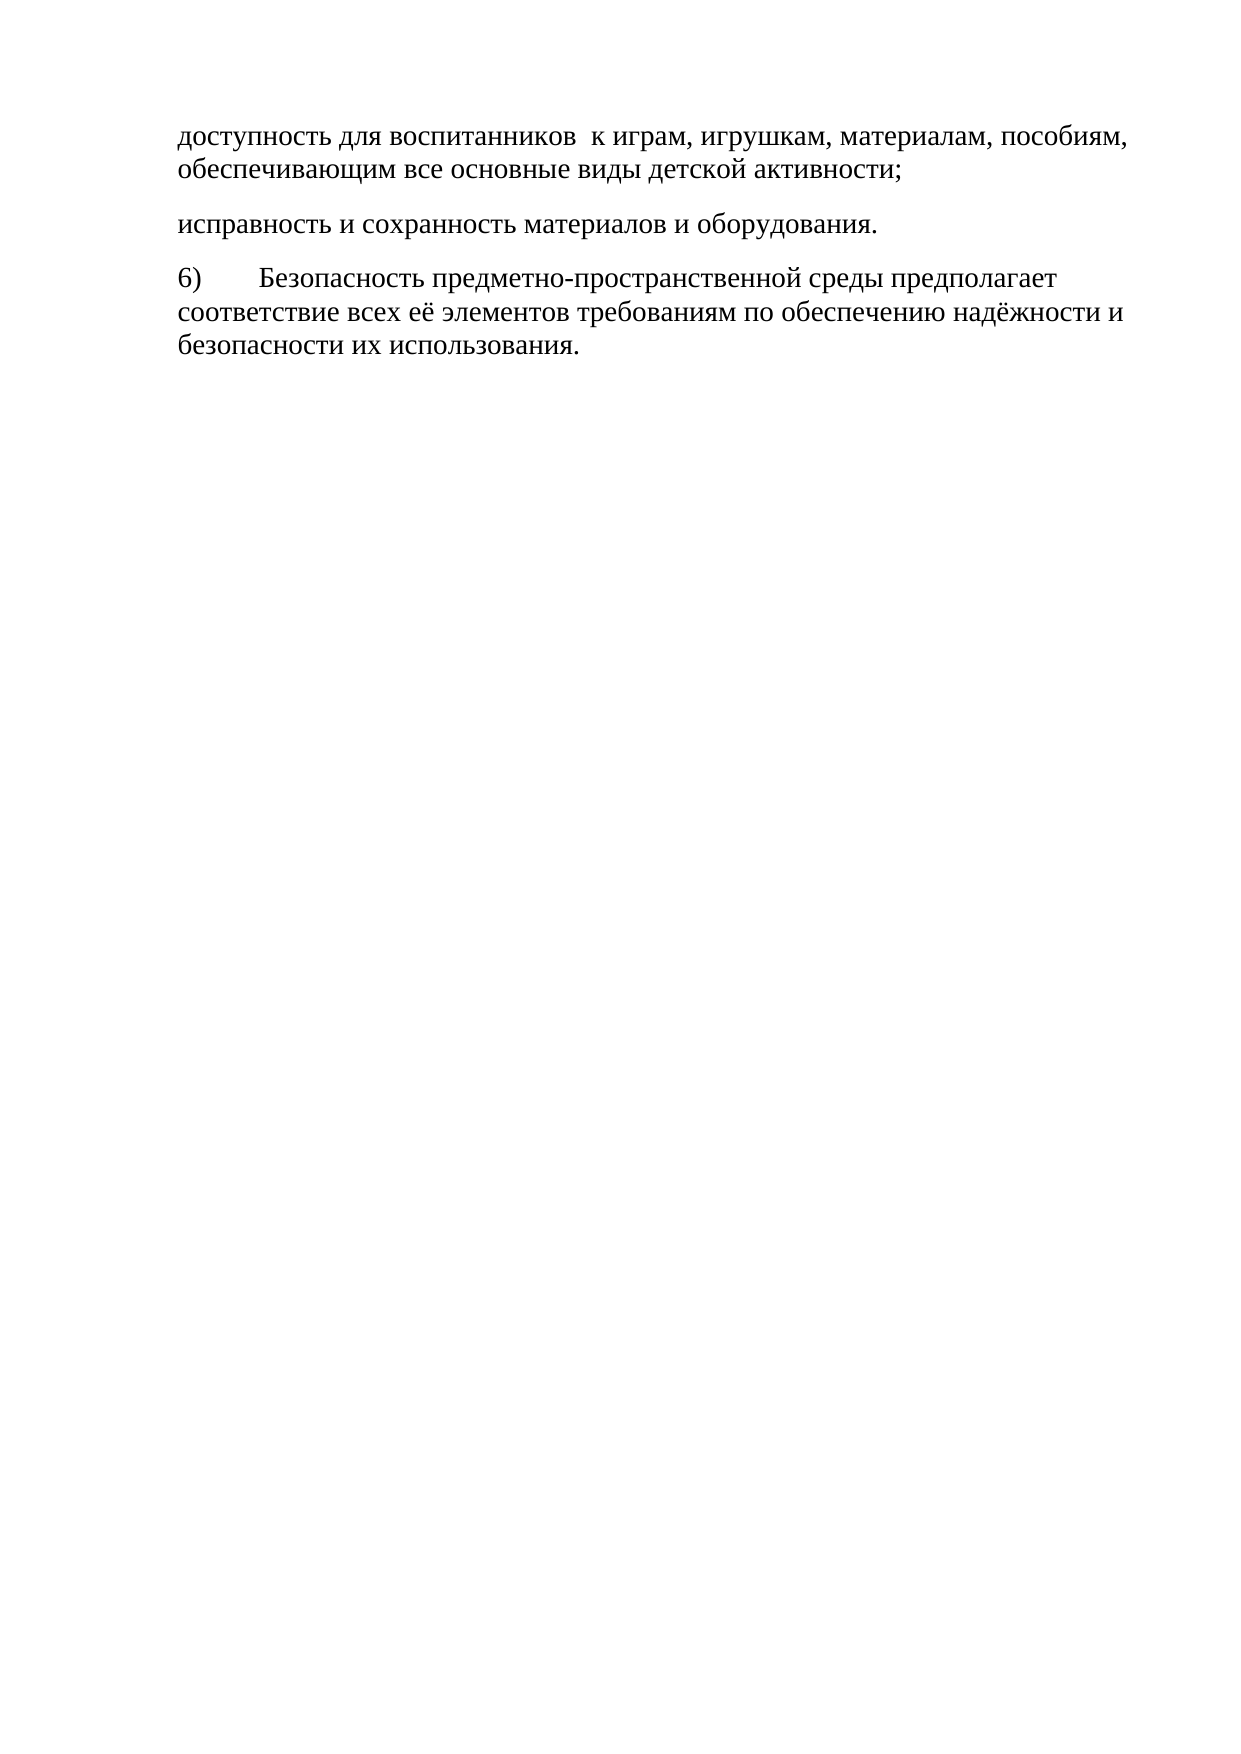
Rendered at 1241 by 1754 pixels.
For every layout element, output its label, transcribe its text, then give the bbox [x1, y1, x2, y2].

text исправность и сохранность материалов и оборудования. [177, 206, 1152, 239]
text доступность для воспитанников к играм, игрушкам, материалам, пособиям, обеспечивающим все основные виды детской активности; [177, 118, 1152, 185]
text 6) Безопасность предметно-пространственной среды предполагает соответствие всех её элементов требованиям по обеспечению надёжности и безопасности их использования. [177, 260, 1152, 361]
